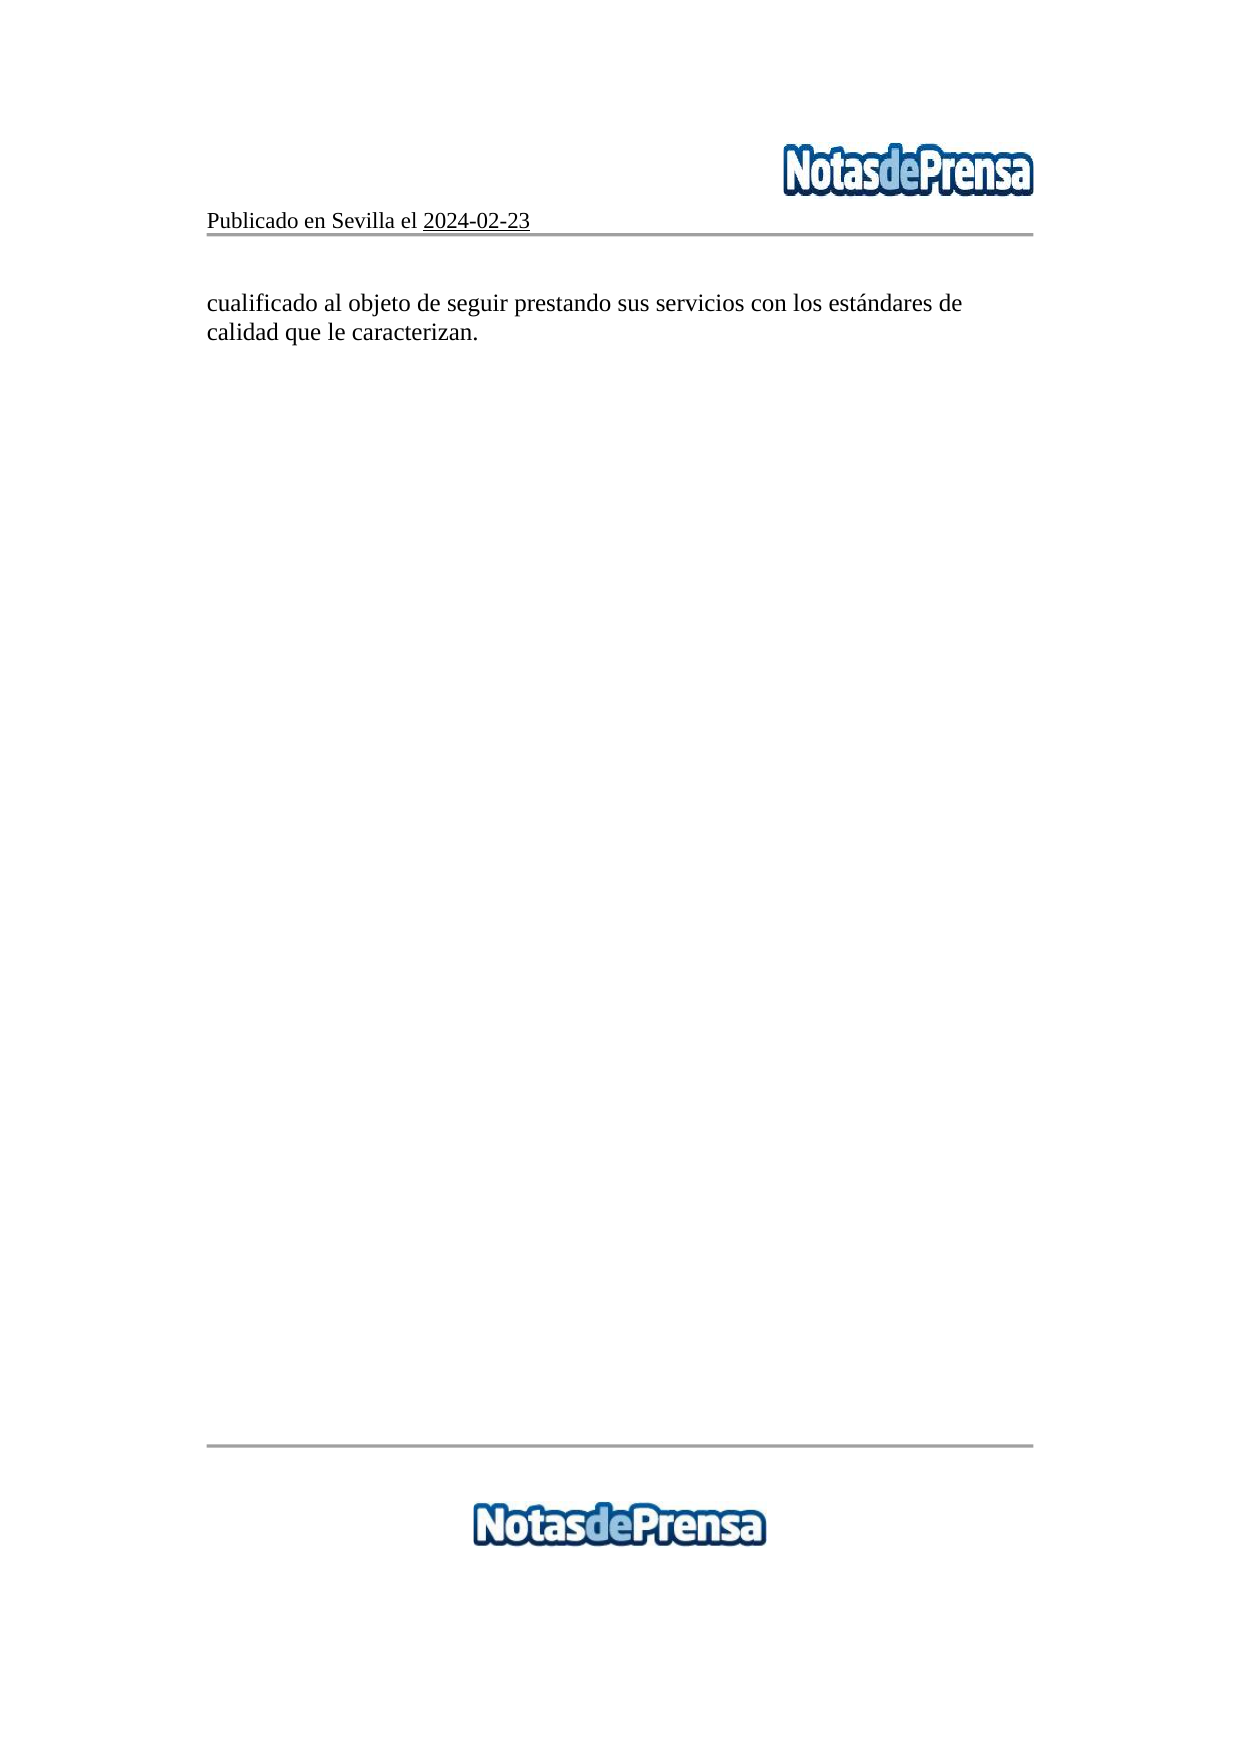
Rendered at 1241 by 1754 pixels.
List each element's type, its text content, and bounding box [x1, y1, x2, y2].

picture [783, 142, 1034, 199]
picture [473, 1501, 767, 1548]
